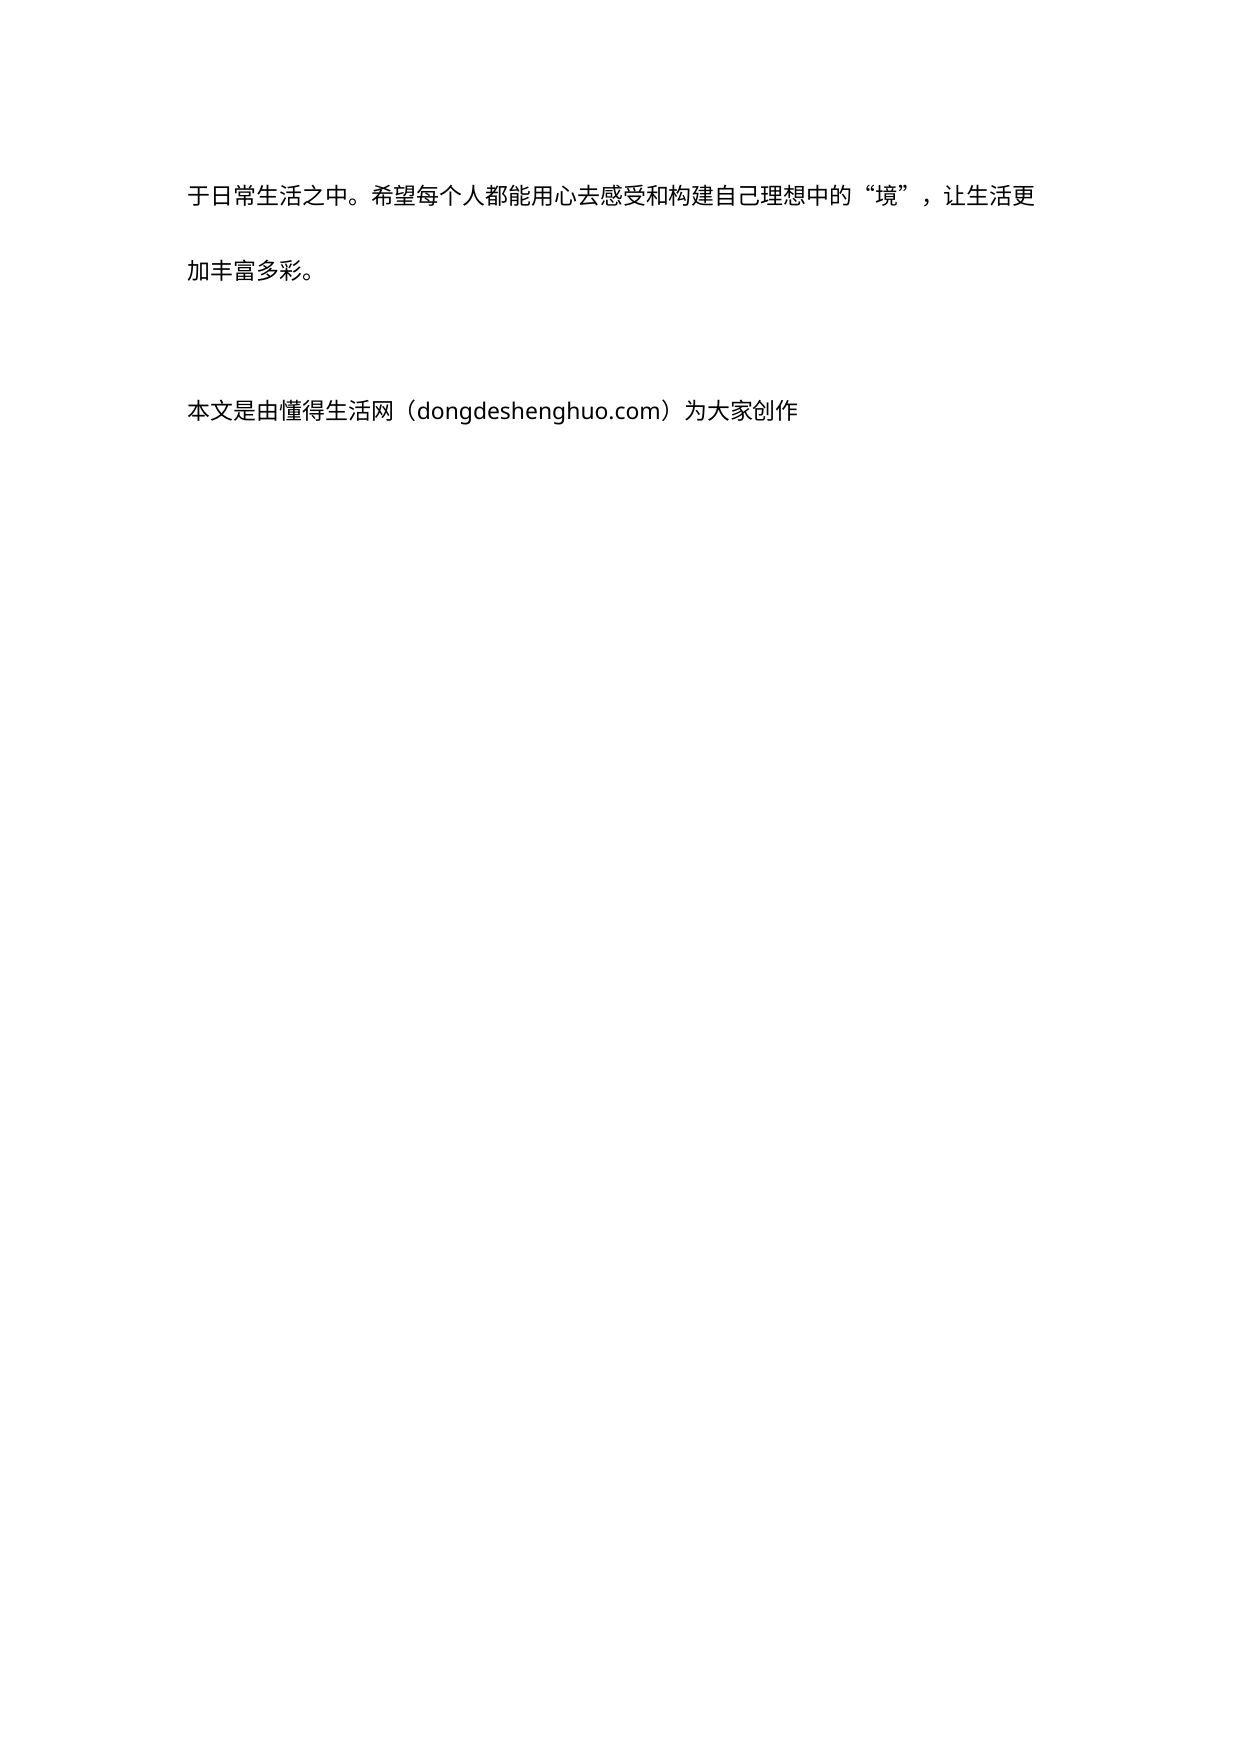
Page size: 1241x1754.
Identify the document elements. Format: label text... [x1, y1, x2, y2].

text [187, 162, 1053, 302]
text 本文是由懂得生活网（dongdeshenghuo.com）为大家创作 [187, 377, 1053, 442]
